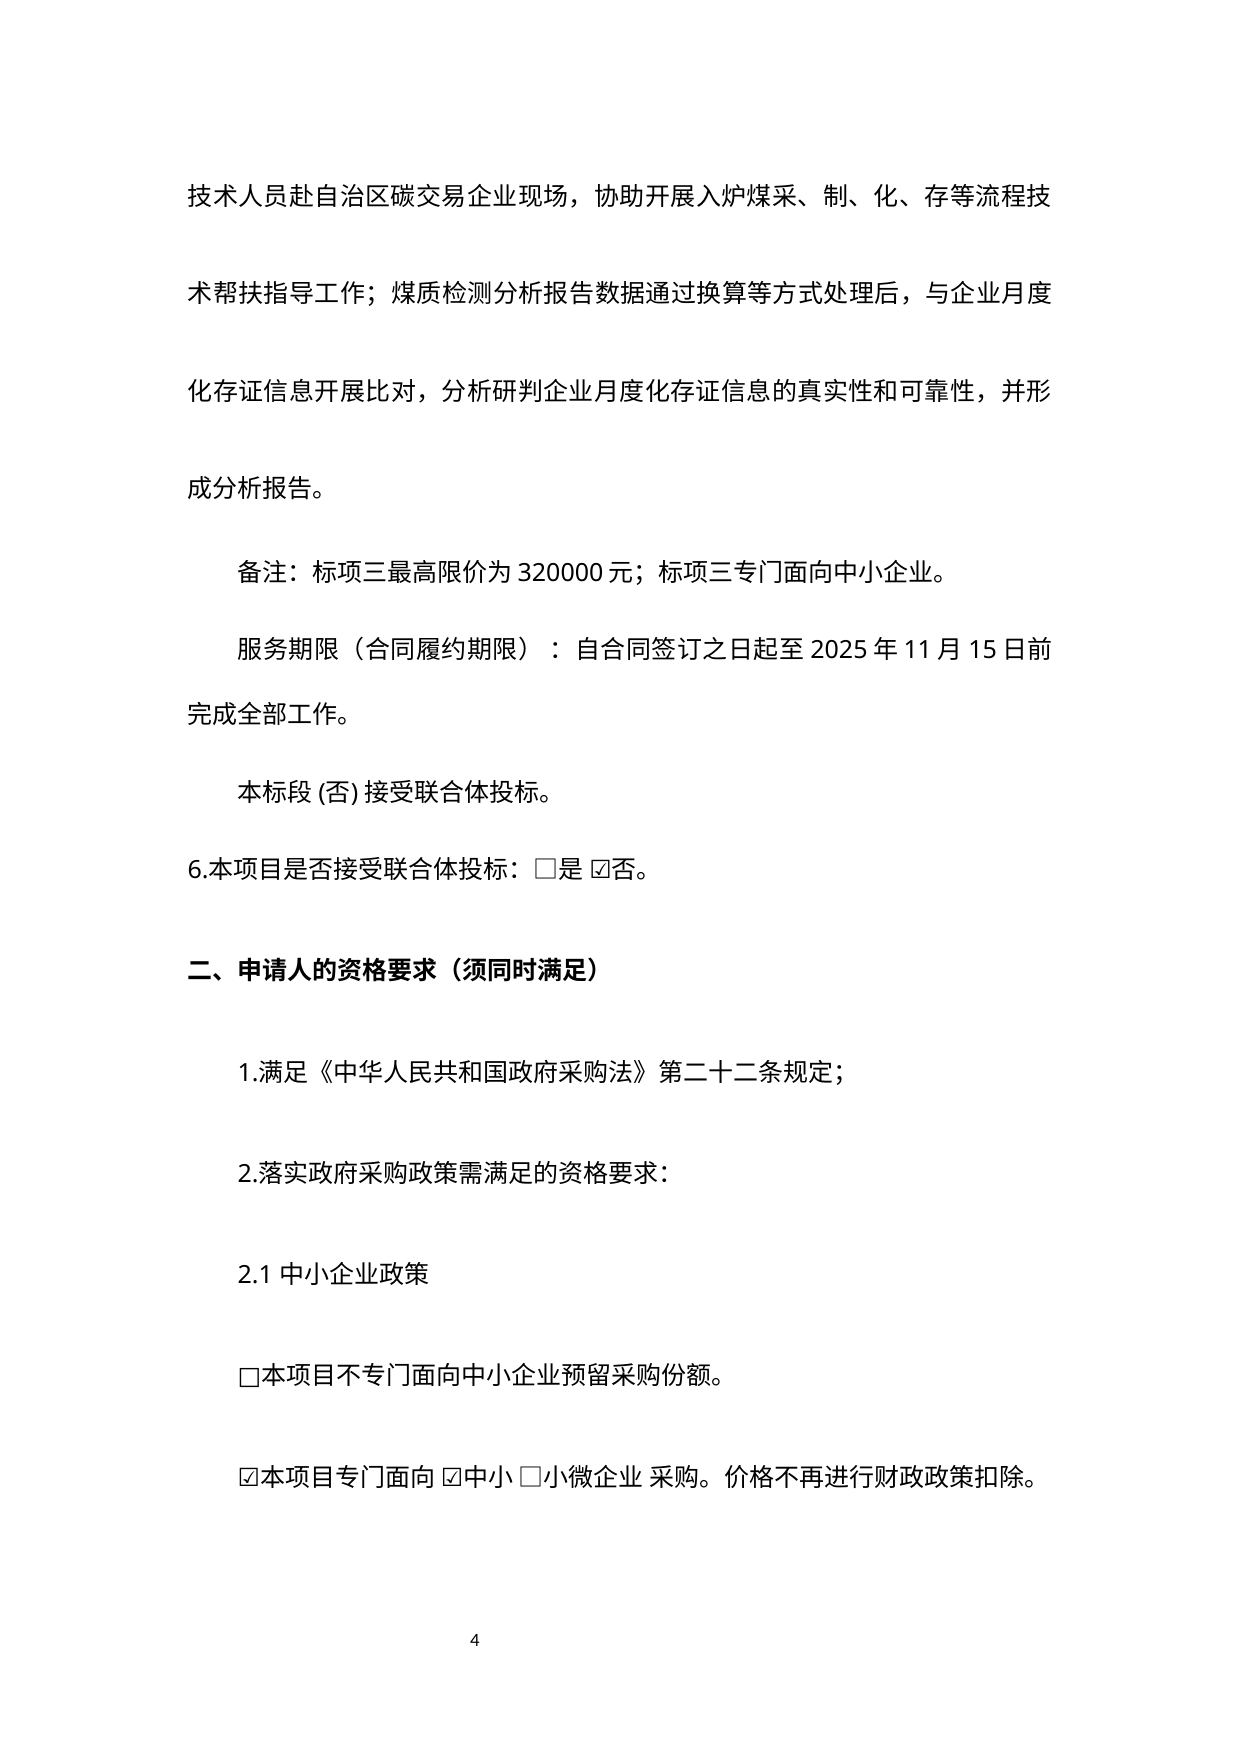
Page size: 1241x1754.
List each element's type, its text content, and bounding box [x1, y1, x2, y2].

list 6.本项目是否接受联合体投标：□是 ☑否。 [187, 835, 1053, 900]
list 备注：标项三最高限价为320000元；标项三专门面向中小企业。 [187, 538, 1053, 603]
list 二、申请人的资格要求（须同时满足） [187, 936, 1053, 1001]
list 本标段 (否) 接受联合体投标。 [187, 758, 1053, 823]
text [187, 162, 1053, 519]
list □本项目不专门面向中小企业预留采购份额。 [187, 1341, 1053, 1406]
list 服务期限（合同履约期限） ：自合同签订之日起至2025年11月15日前完成全部工作。 [187, 615, 1053, 745]
list 2.落实政府采购政策需满足的资格要求： [187, 1139, 1053, 1204]
list 1.满足《中华人民共和国政府采购法》第二十二条规定； [187, 1038, 1053, 1103]
list ☑本项目专门面向 ☑中小 □小微企业 采购。价格不再进行财政政策扣除。 [187, 1443, 1053, 1508]
list 2.1 中小企业政策 [187, 1240, 1053, 1305]
